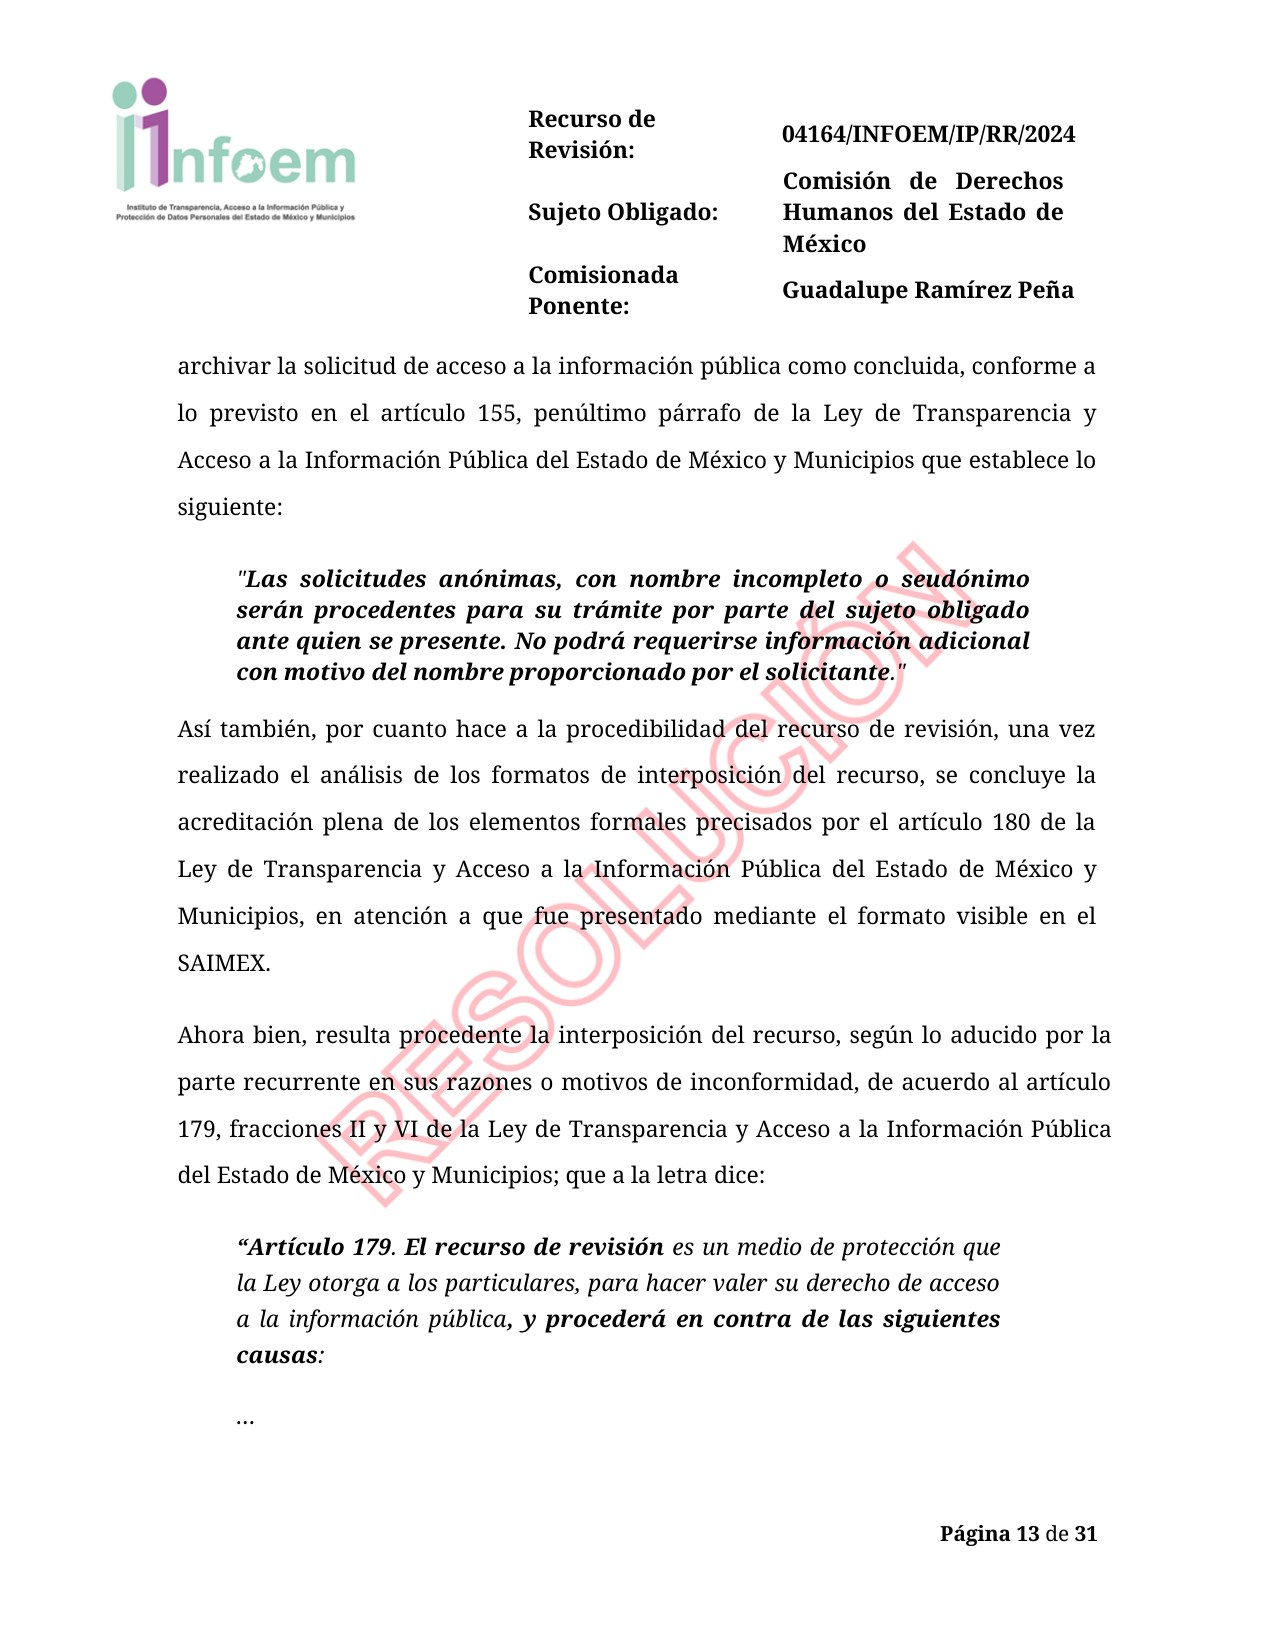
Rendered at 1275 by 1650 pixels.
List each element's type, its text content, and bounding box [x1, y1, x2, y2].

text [177, 350, 1098, 522]
text “Artículo 179. El recurso de revisión es un medio de protección que la Ley otorga a los particulares, para hacer valer su derecho de acceso a la información pública, y procederá en contra de las siguientes causas: [236, 1231, 1004, 1370]
text Así también, por cuanto hace a la procedibilidad del recurso de revisión, una vez realizado el análisis de los formatos de interposición del recurso, se concluye la acreditación plena de los elementos formales precisados por el artículo 180 de la Ley de Transparencia y Acceso a la Información Pública del Estado de México y Municipios, en atención a que fue presentado mediante el formato visible en el SAIMEX. [177, 713, 1098, 978]
text "Las solicitudes anónimas, con nombre incompleto o seudónimo serán procedentes para su trámite por parte del sujeto obligado ante quien se presente. No podrá requerirse información adicional con motivo del nombre proporcionado por el solicitante." [236, 563, 1034, 688]
text Ahora bien, resulta procedente la interposición del recurso, según lo aducido por la parte recurrente en sus razones o motivos de inconformidad, de acuerdo al artículo 179, fracciones II y VI de la Ley de Transparencia y Acceso a la Información Pública del Estado de México y Municipios; que a la letra dice: [177, 1019, 1113, 1191]
text … [236, 1400, 1004, 1431]
picture [0, 17, 1274, 1650]
